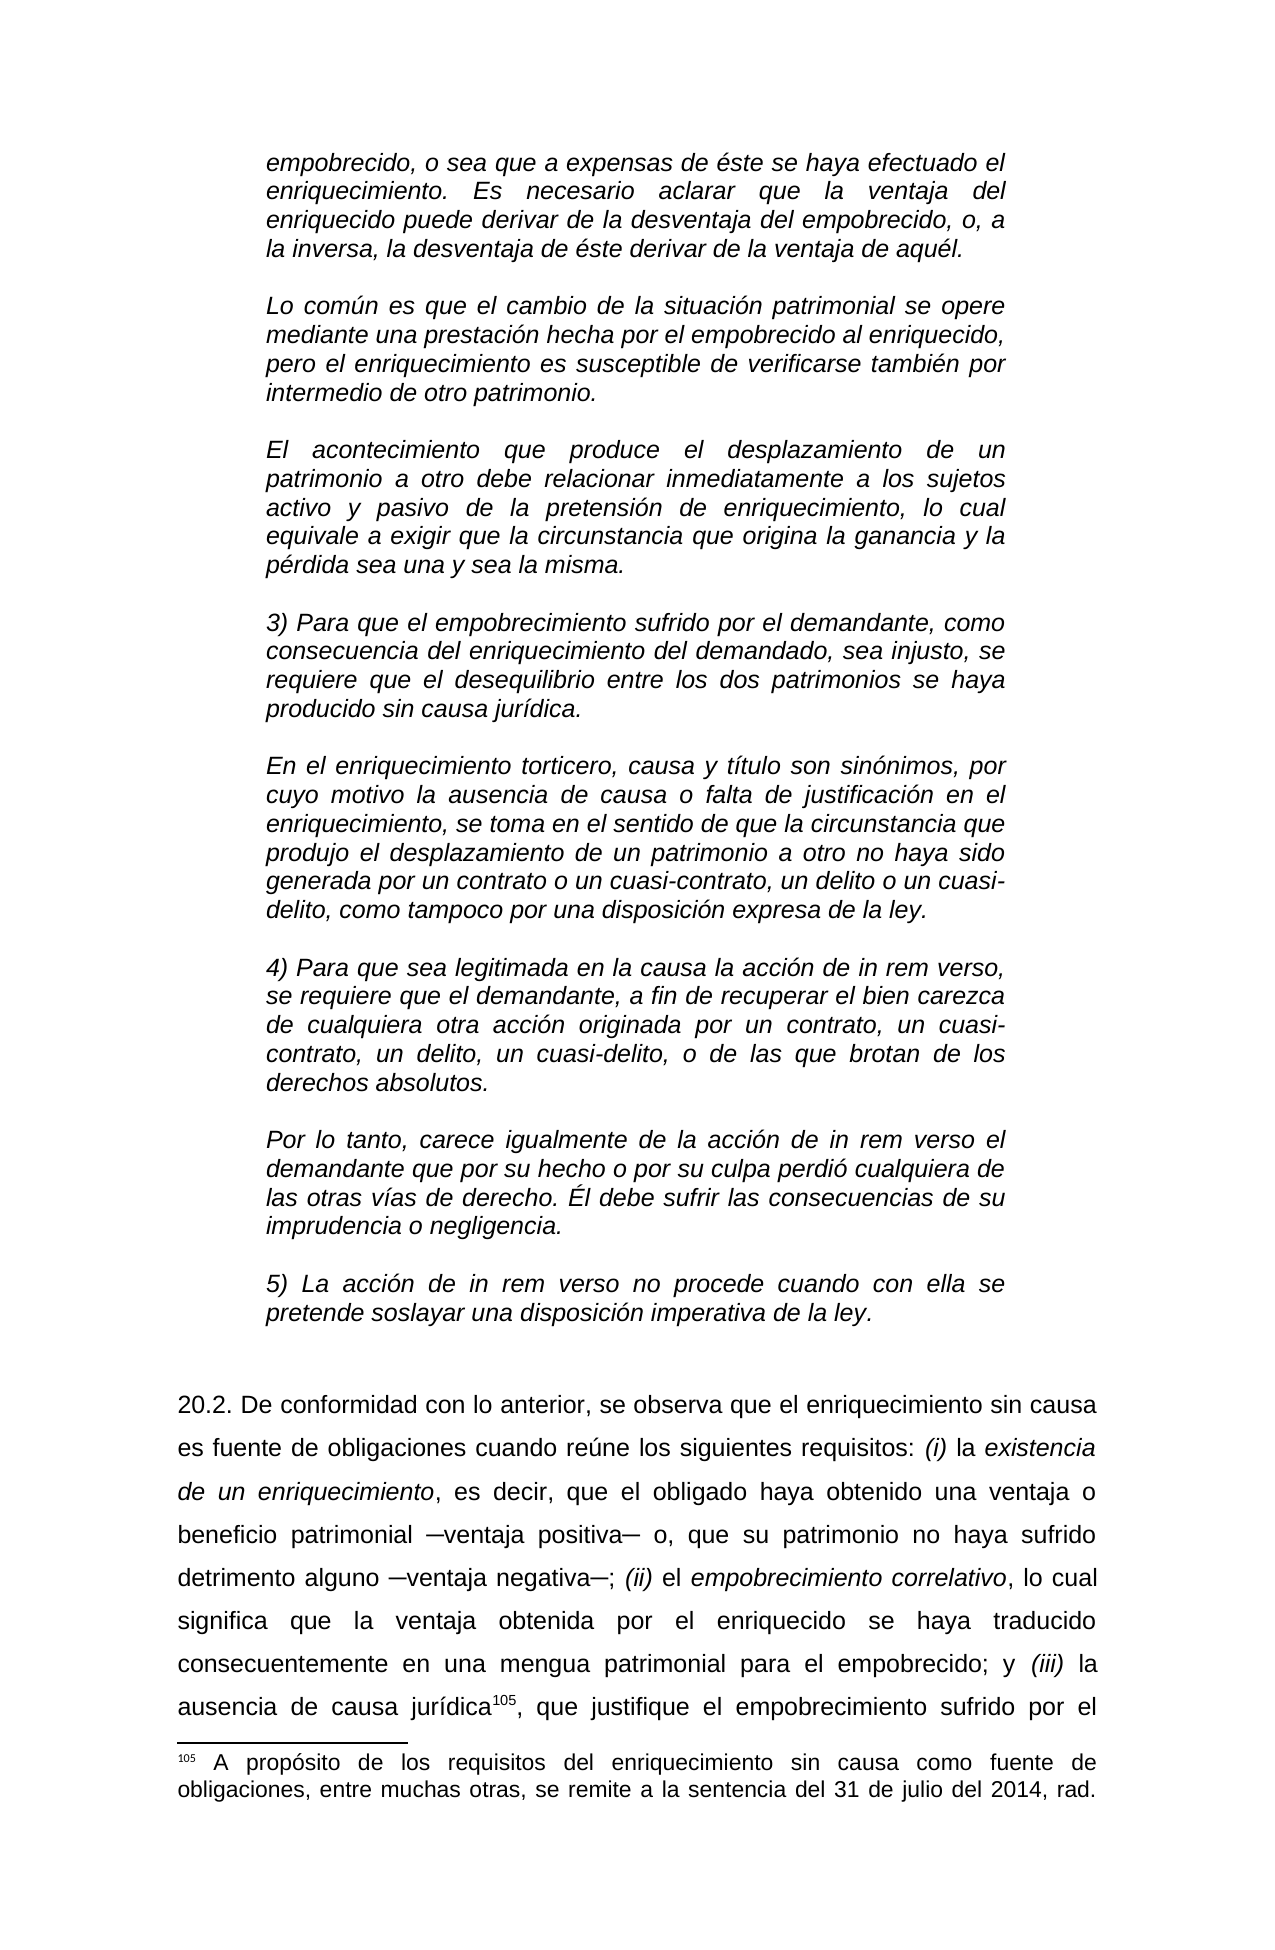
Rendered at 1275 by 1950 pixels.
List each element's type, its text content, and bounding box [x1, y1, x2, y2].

text Por lo tanto, carece igualmente de la acción de in rem verso el demandante que por su hecho o por su culpa perdió cualquiera de las otras vías de derecho. Él debe sufrir las consecuencias de su imprudencia o negligencia. [266, 1125, 1009, 1240]
text 5) La acción de in rem verso no procede cuando con ella se pretende soslayar una disposición imperativa de la ley. [266, 1269, 1009, 1326]
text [266, 148, 1009, 263]
text El acontecimiento que produce el desplazamiento de un patrimonio a otro debe relacionar inmediatamente a los sujetos activo y pasivo de la pretensión de enriquecimiento, lo cual equivale a exigir que la circunstancia que origina la ganancia y la pérdida sea una y sea la misma. [266, 435, 1009, 579]
text En el enriquecimiento torticero, causa y título son sinónimos, por cuyo motivo la ausencia de causa o falta de justificación en el enriquecimiento, se toma en el sentido de que la circunstancia que produjo el desplazamiento de un patrimonio a otro no haya sido generada por un contrato o un cuasi-contrato, un delito o un cuasi-delito, como tampoco por una disposición expresa de la ley. [266, 751, 1009, 924]
text Lo común es que el cambio de la situación patrimonial se opere mediante una prestación hecha por el empobrecido al enriquecido, pero el enriquecimiento es susceptible de verificarse también por intermedio de otro patrimonio. [266, 291, 1009, 406]
text 3) Para que el empobrecimiento sufrido por el demandante, como consecuencia del enriquecimiento del demandado, sea injusto, se requiere que el desequilibrio entre los dos patrimonios se haya producido sin causa jurídica. [266, 608, 1009, 723]
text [177, 1390, 1098, 1721]
text 4) Para que sea legitimada en la causa la acción de in rem verso, se requiere que el demandante, a fin de recuperar el bien carezca de cualquiera otra acción originada por un contrato, un cuasi-contrato, un delito, un cuasi-delito, o de las que brotan de los derechos absolutos. [266, 953, 1009, 1096]
